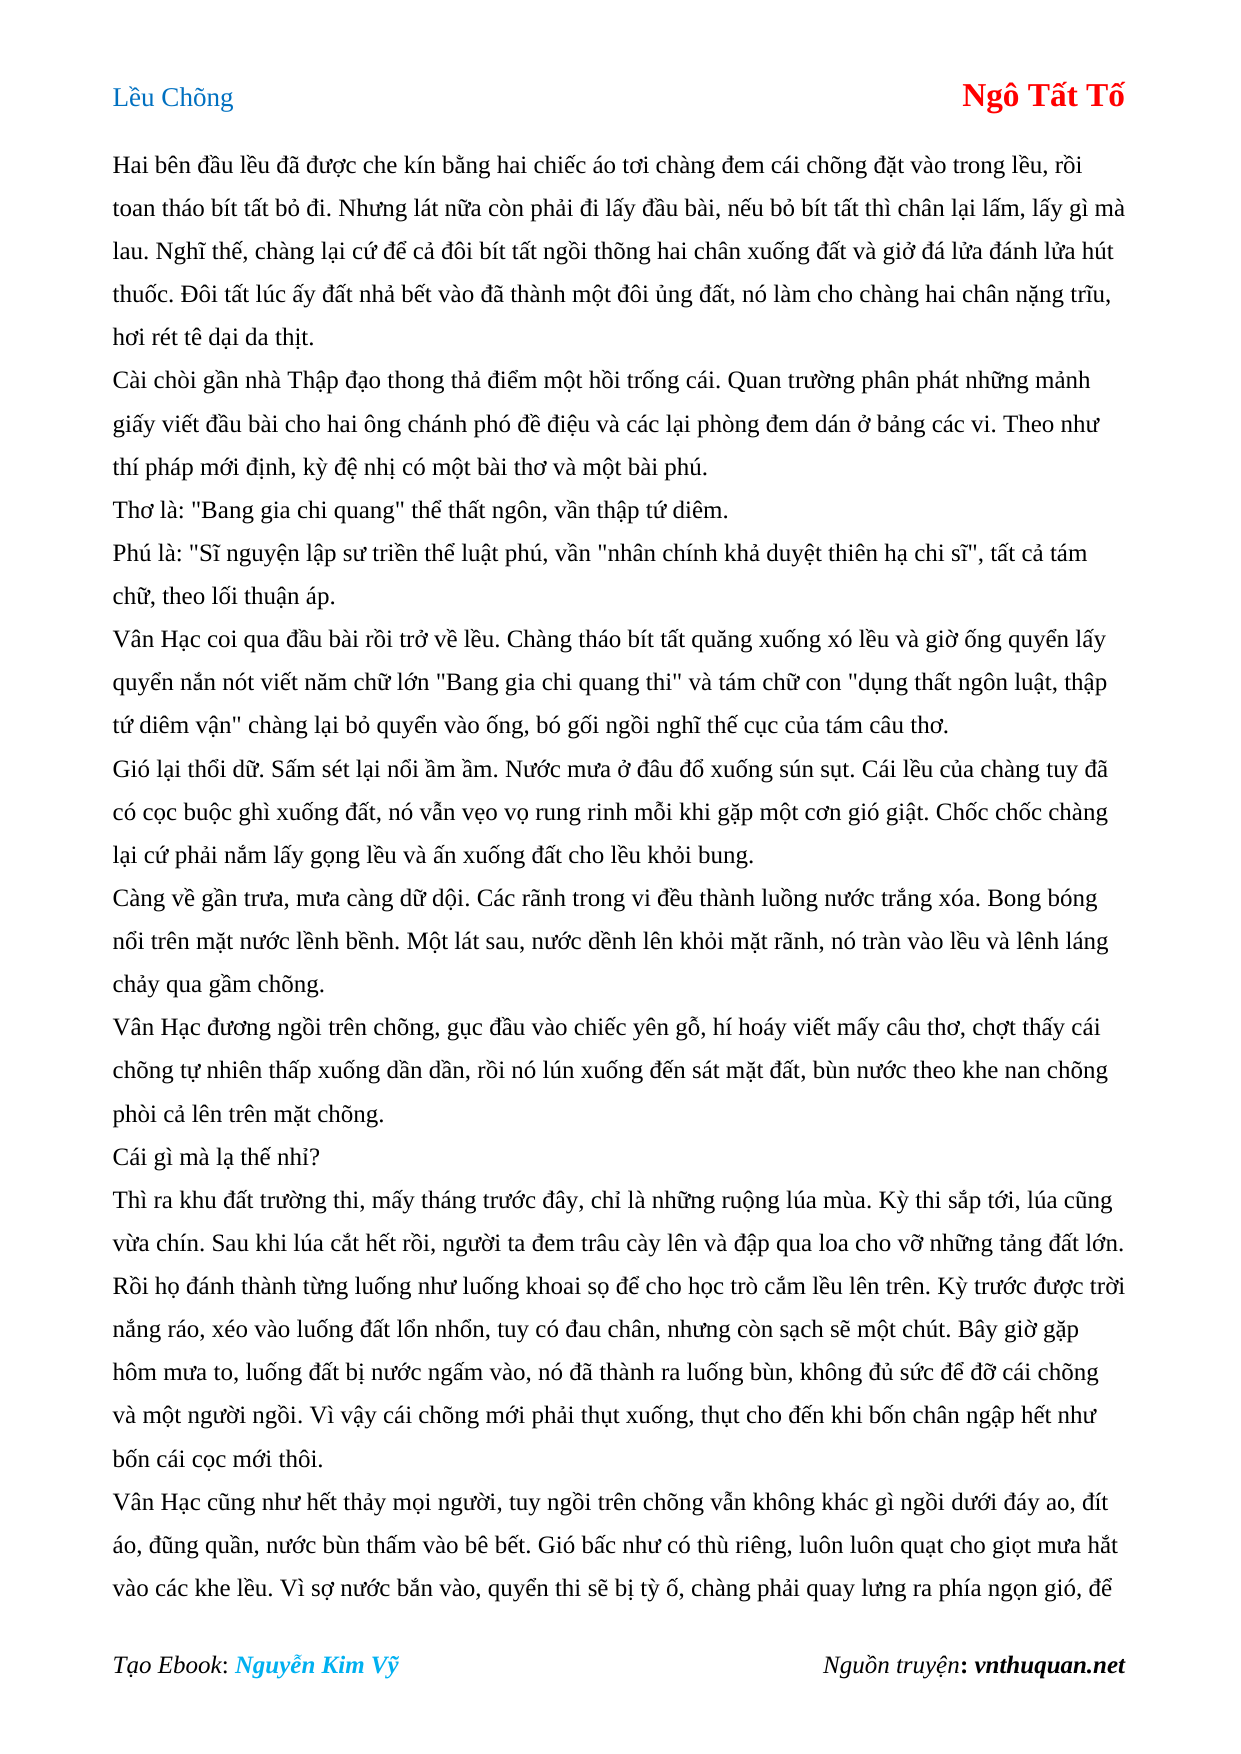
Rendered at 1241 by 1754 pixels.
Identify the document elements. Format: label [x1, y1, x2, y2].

text [112, 150, 1128, 1602]
